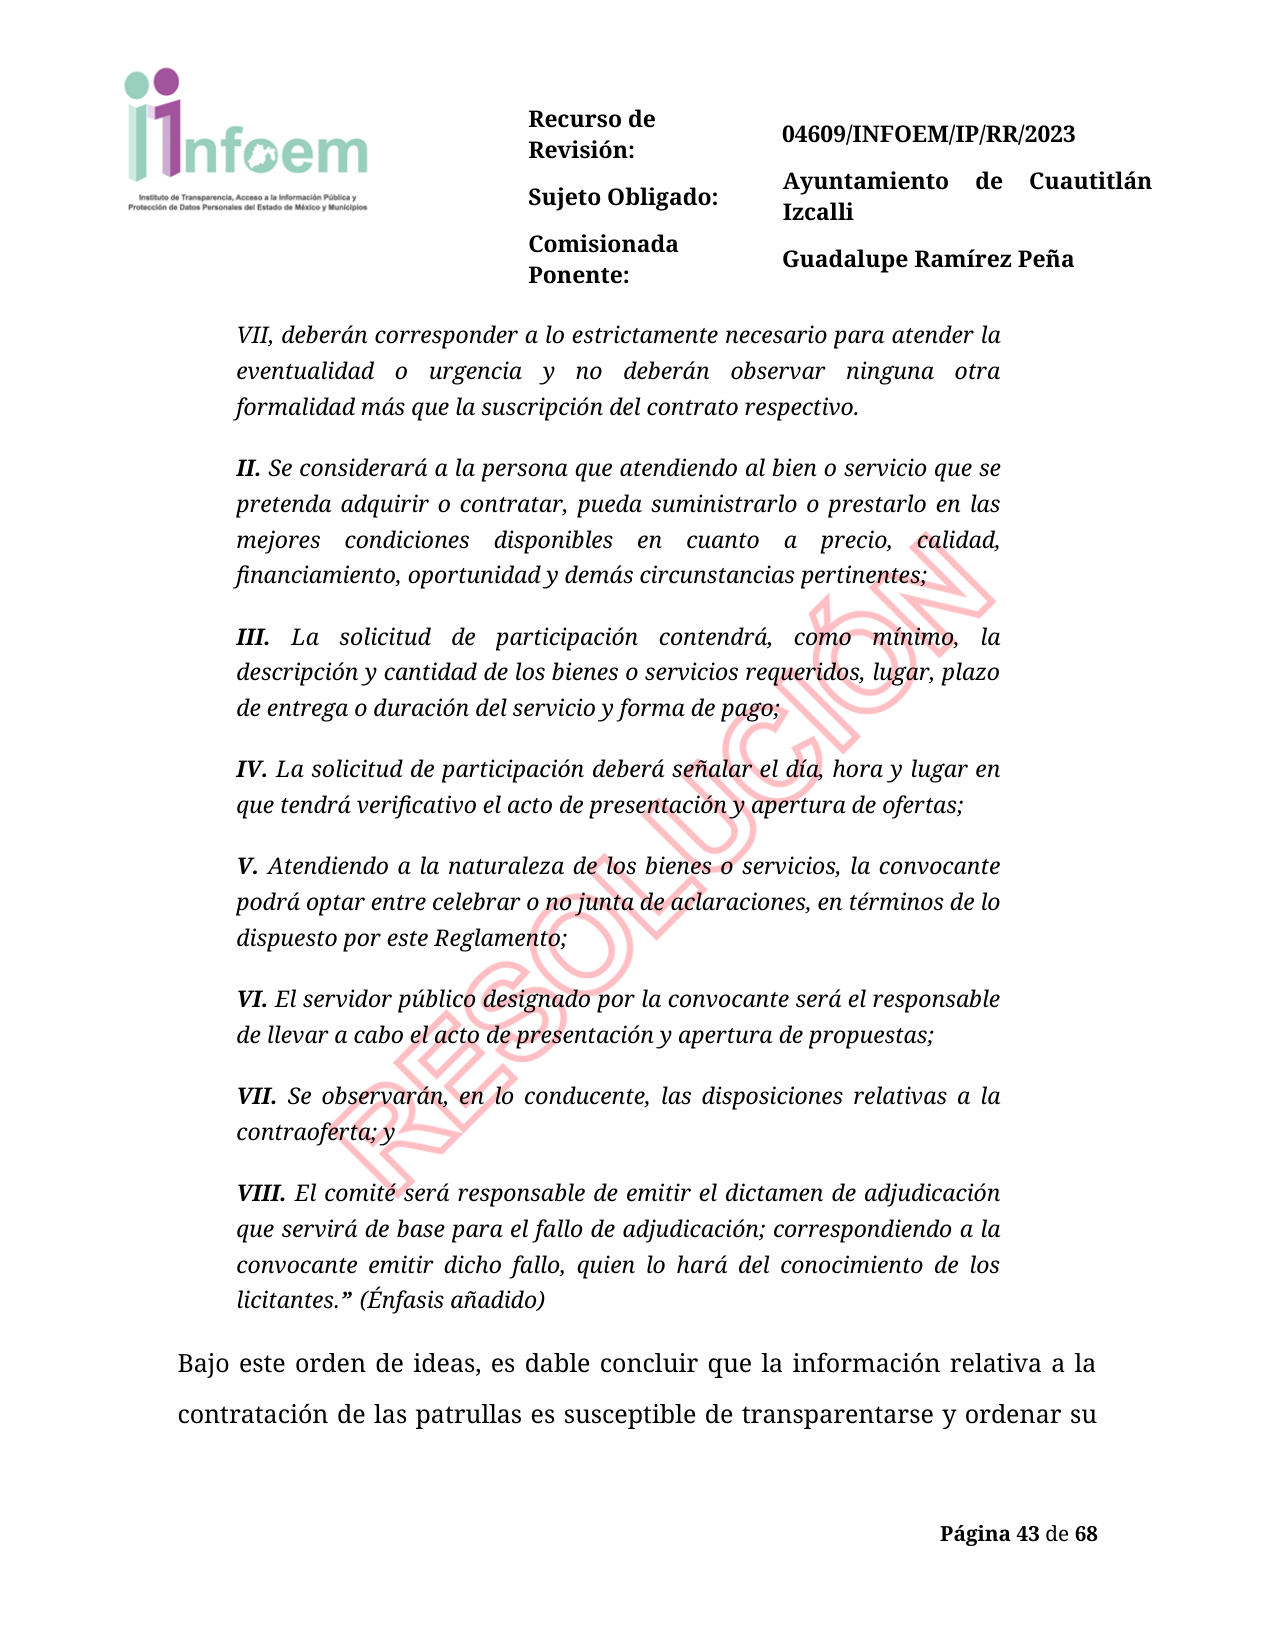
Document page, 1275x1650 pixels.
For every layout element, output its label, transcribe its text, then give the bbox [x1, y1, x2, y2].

text IV. La solicitud de participación deberá señalar el día, hora y lugar en que tendrá verificativo el acto de presentación y apertura de ofertas; [236, 753, 1004, 820]
text III. La solicitud de participación contendrá, como mínimo, la descripción y cantidad de los bienes o servicios requeridos, lugar, plazo de entrega o duración del servicio y forma de pago; [236, 620, 1004, 723]
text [236, 319, 1004, 422]
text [177, 1345, 1098, 1431]
text V. Atendiendo a la naturaleza de los bienes o servicios, la convocante podrá optar entre celebrar o no junta de aclaraciones, en términos de lo dispuesto por este Reglamento; [236, 850, 1004, 953]
text VIII. El comité será responsable de emitir el dictamen de adjudicación que servirá de base para el fallo de adjudicación; correspondiendo a la convocante emitir dicho fallo, quien lo hará del conocimiento de los licitantes.” (Énfasis añadido) [236, 1177, 1004, 1316]
text VI. El servidor público designado por la convocante será el responsable de llevar a cabo el acto de presentación y apertura de propuestas; [236, 983, 1004, 1050]
text II. Se considerará a la persona que atendiendo al bien o servicio que se pretenda adquirir o contratar, pueda suministrarlo o prestarlo en las mejores condiciones disponibles en cuanto a precio, calidad, financiamiento, oportunidad y demás circunstancias pertinentes; [236, 452, 1004, 591]
text VII. Se observarán, en lo conducente, las disposiciones relativas a la contraoferta; y [236, 1080, 1004, 1147]
picture [4, 8, 1275, 1650]
